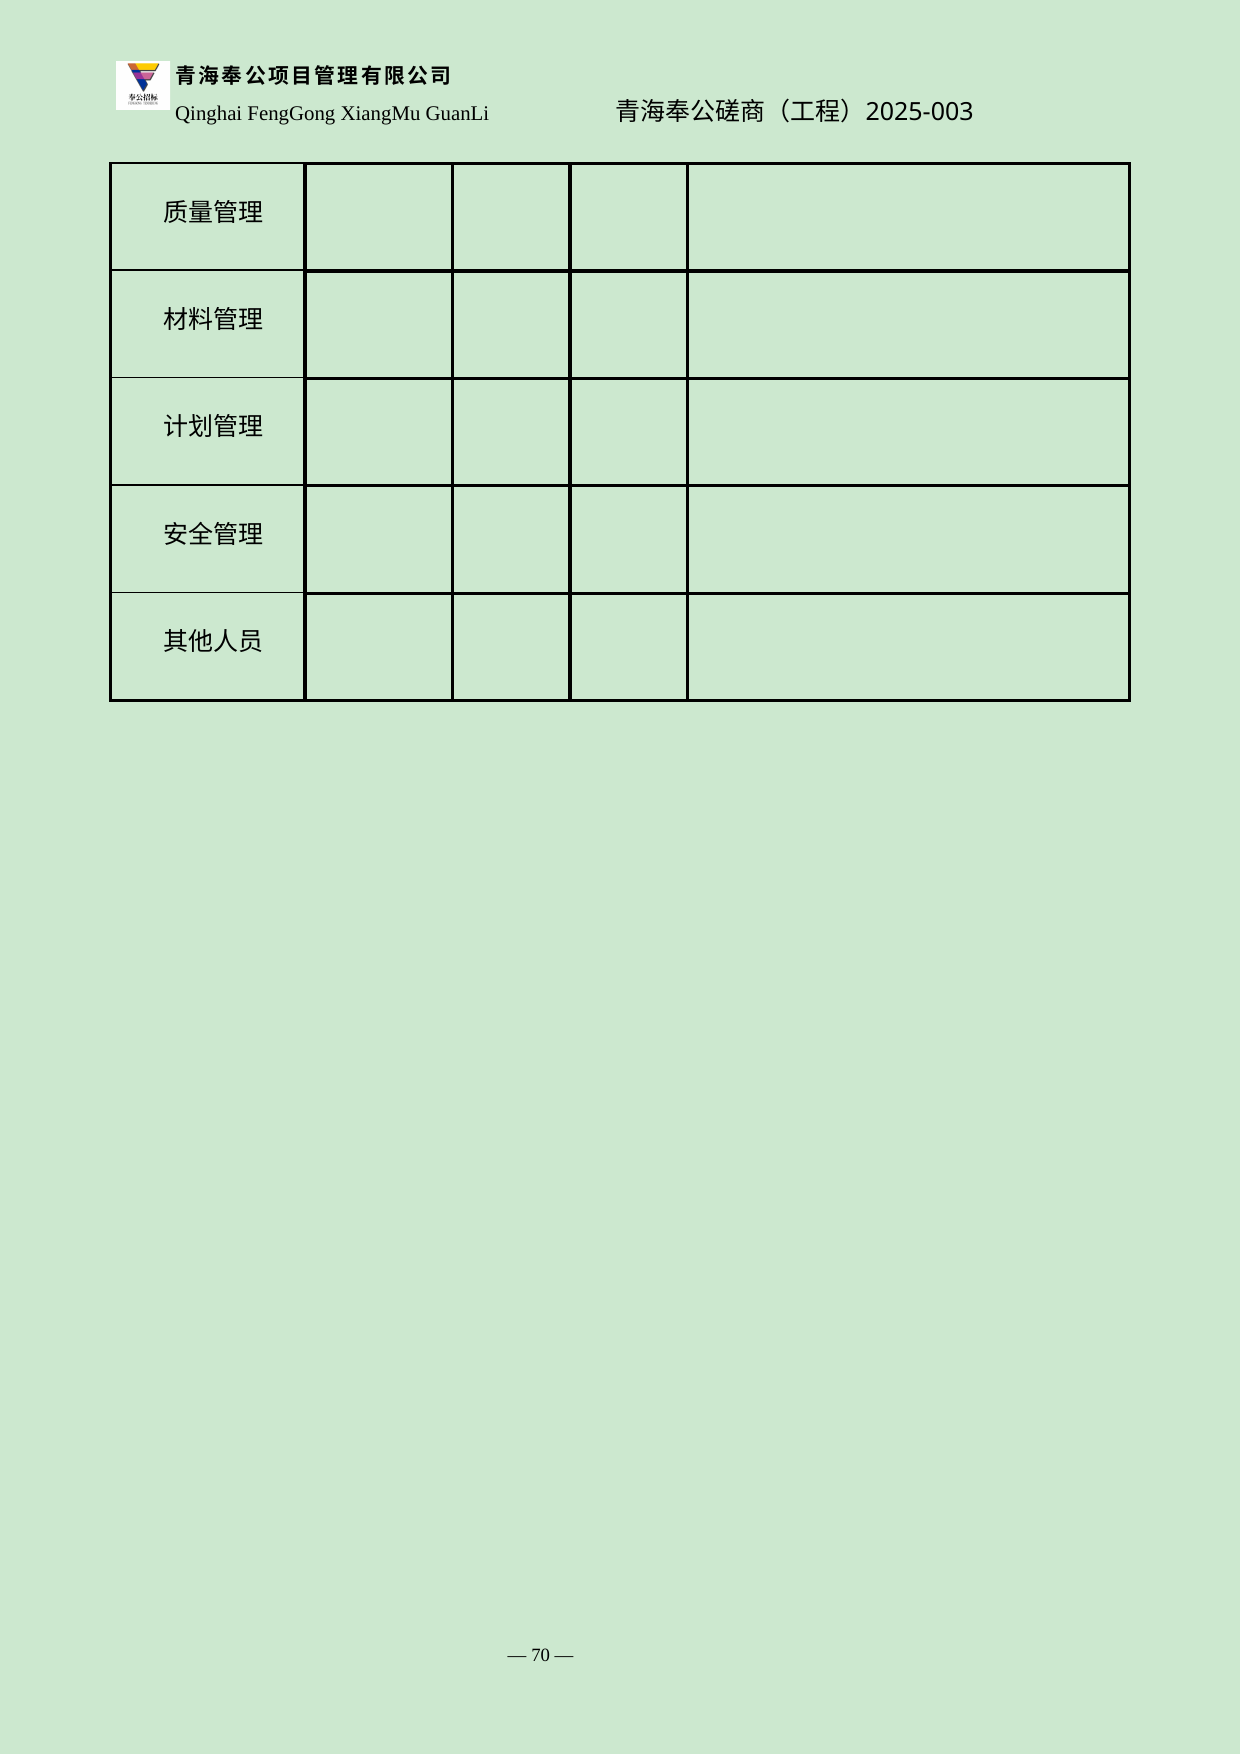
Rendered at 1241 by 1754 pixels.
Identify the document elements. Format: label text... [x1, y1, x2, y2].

table_cell [454, 380, 568, 484]
table_cell [307, 165, 451, 269]
table_cell [572, 273, 686, 377]
table_cell [454, 273, 568, 377]
table_cell [454, 487, 568, 592]
table_cell [454, 595, 568, 699]
table_cell [307, 380, 451, 484]
picture [116, 61, 170, 110]
table_cell [689, 487, 1128, 592]
table_cell 材料管理 [112, 271, 303, 377]
table_cell [454, 165, 568, 269]
table_cell [307, 273, 451, 377]
table_cell [307, 487, 451, 592]
table_cell [307, 595, 451, 699]
table_cell 计划管理 [112, 378, 303, 484]
table_cell [689, 273, 1128, 377]
table_cell 安全管理 [112, 486, 303, 592]
table_cell [689, 595, 1128, 699]
table_cell [572, 595, 686, 699]
table_cell [689, 380, 1128, 484]
table_cell [572, 380, 686, 484]
table_cell [572, 165, 686, 269]
table_cell [689, 165, 1128, 269]
table_cell 其他人员 [112, 593, 303, 699]
table_cell 质量管理 [112, 164, 303, 269]
table_cell [572, 487, 686, 592]
